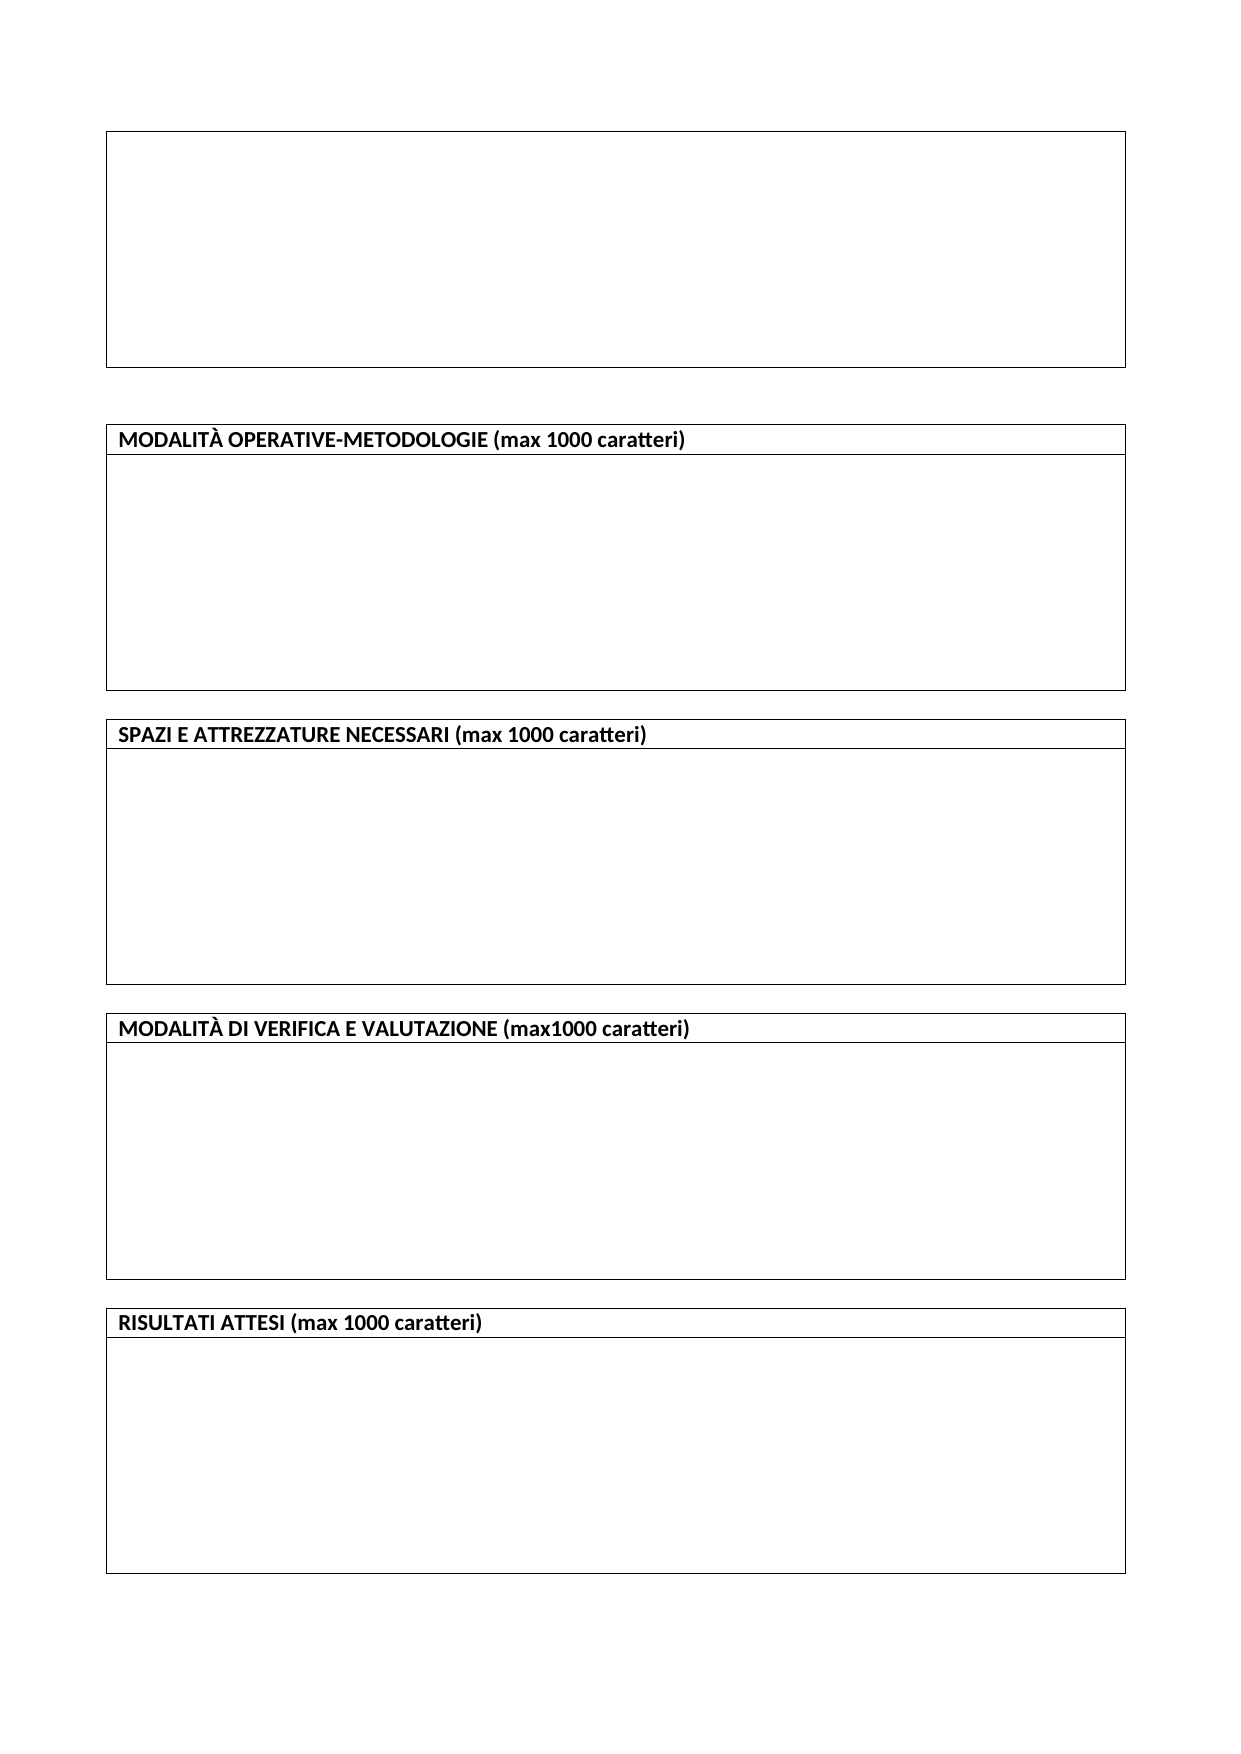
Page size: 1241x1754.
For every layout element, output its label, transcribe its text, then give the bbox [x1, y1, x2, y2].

table_cell [107, 1338, 1125, 1573]
table_cell [107, 132, 1125, 367]
table_header SPAZI E ATTREZZATURE NECESSARI (max 1000 caratteri) [107, 720, 1125, 748]
table_header MODALITÀ OPERATIVE-METODOLOGIE (max 1000 caratteri) [107, 425, 1125, 453]
table_cell [107, 749, 1125, 984]
table_header MODALITÀ DI VERIFICA E VALUTAZIONE (max1000 caratteri) [107, 1014, 1125, 1042]
table_header RISULTATI ATTESI (max 1000 caratteri) [107, 1309, 1125, 1337]
table_cell [107, 1043, 1125, 1278]
table_cell [107, 455, 1125, 690]
